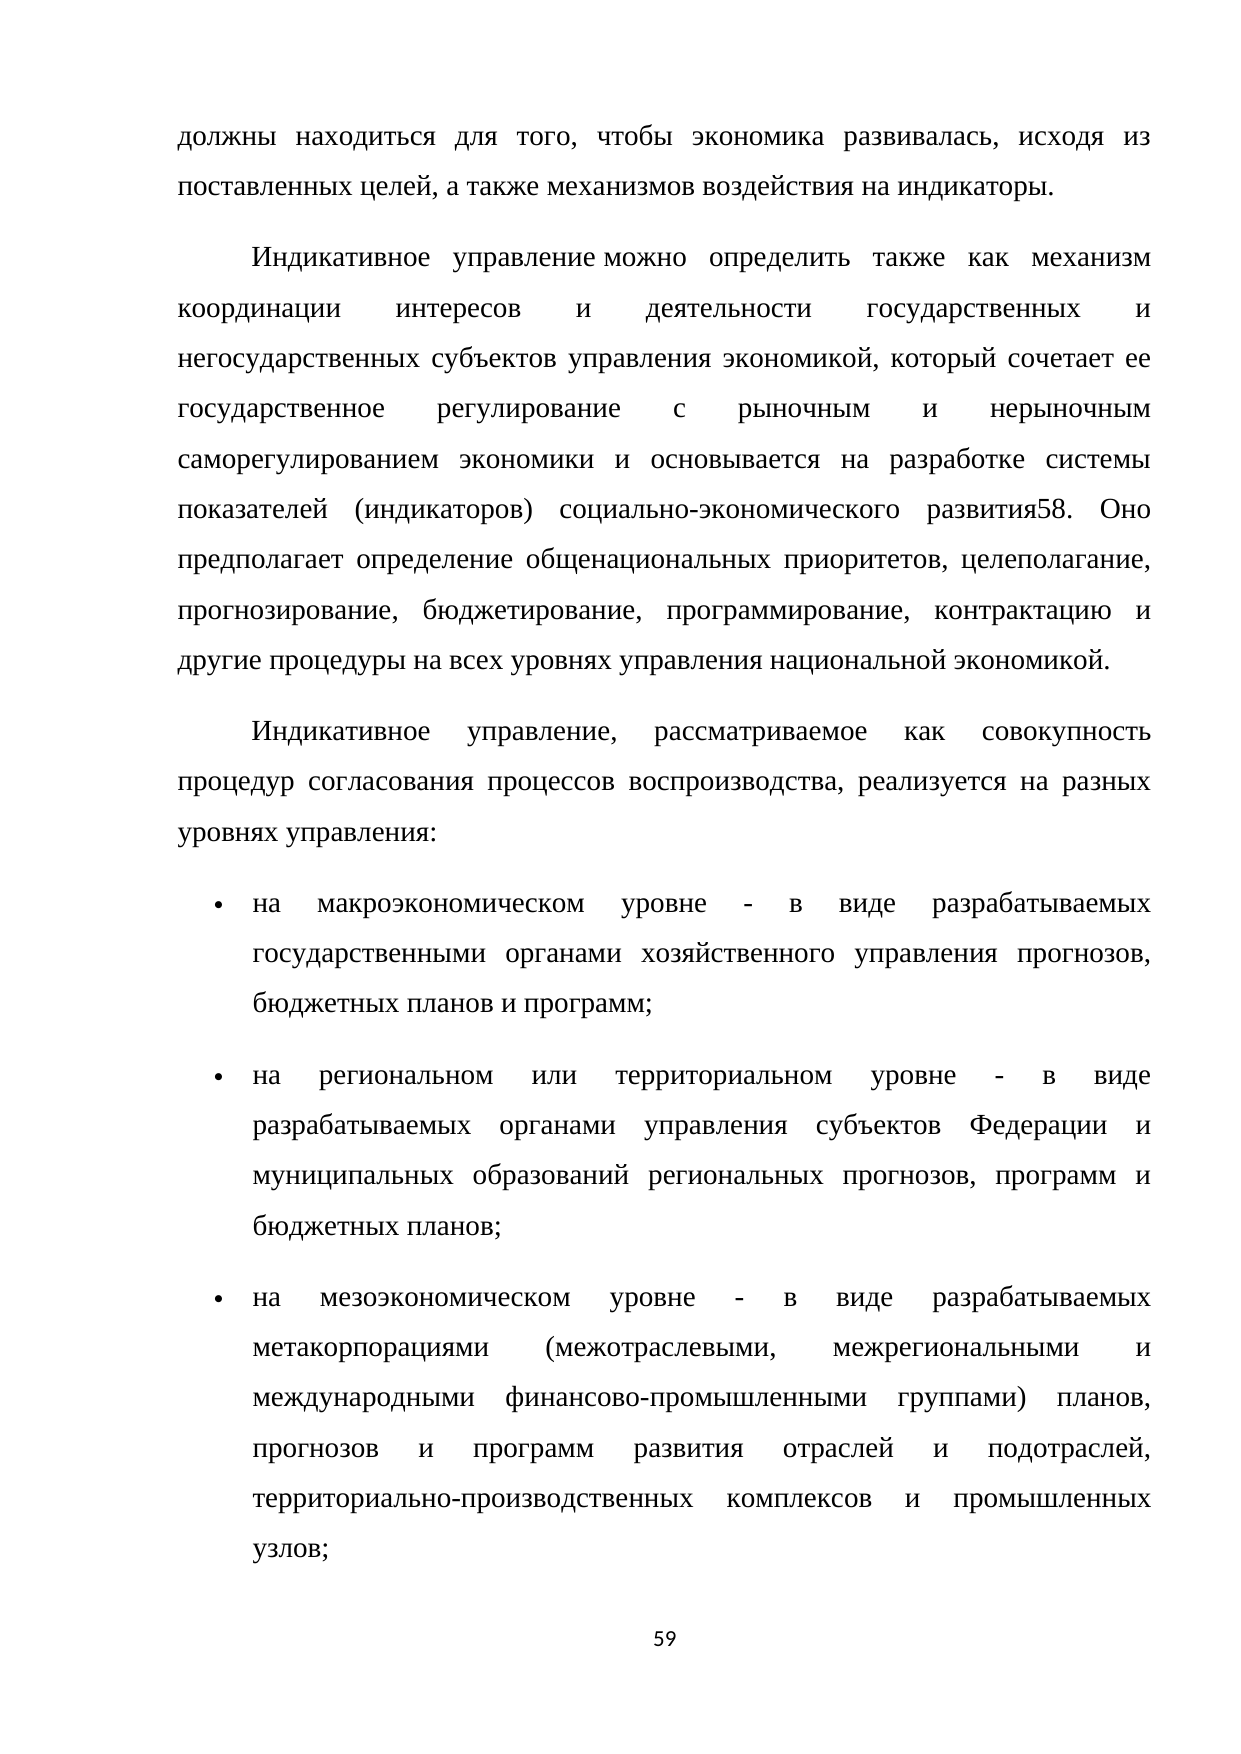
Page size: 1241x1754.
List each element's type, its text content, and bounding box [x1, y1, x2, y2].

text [177, 118, 1152, 202]
list на региональном или территориальном уровне - в виде разрабатываемых органами управления субъектов Федерации и муниципальных образований региональных прогнозов, программ и бюджетных планов; [215, 1057, 1152, 1241]
list на макроэкономическом уровне - в виде разрабатываемых государственными органами хозяйственного управления прогнозов, бюджетных планов и программ; [215, 885, 1152, 1019]
list на мезоэкономическом уровне - в виде разрабатываемых метакорпорациями (межотраслевыми, межрегиональными и международными финансово-промышленными группами) планов, прогнозов и программ развития отраслей и подотраслей, территориально-производственных комплексов и промышленных узлов; [215, 1279, 1152, 1564]
text Индикативное управление можно определить также как механизм координации интересов и деятельности государственных и негосударственных субъектов управления экономикой, который сочетает ее государственное регулирование с рыночным и нерыночным саморегулированием экономики и основывается на разработке системы показателей (индикаторов) социально-экономического развития58. Оно предполагает определение общенациональных приоритетов, целеполагание, прогнозирование, бюджетирование, программирование, контрактацию и другие процедуры на всех уровнях управления национальной экономикой. [177, 239, 1152, 676]
text Индикативное управление, рассматриваемое как совокупность процедур согласования процессов воспроизводства, реализуется на разных уровнях управления: [177, 713, 1152, 847]
